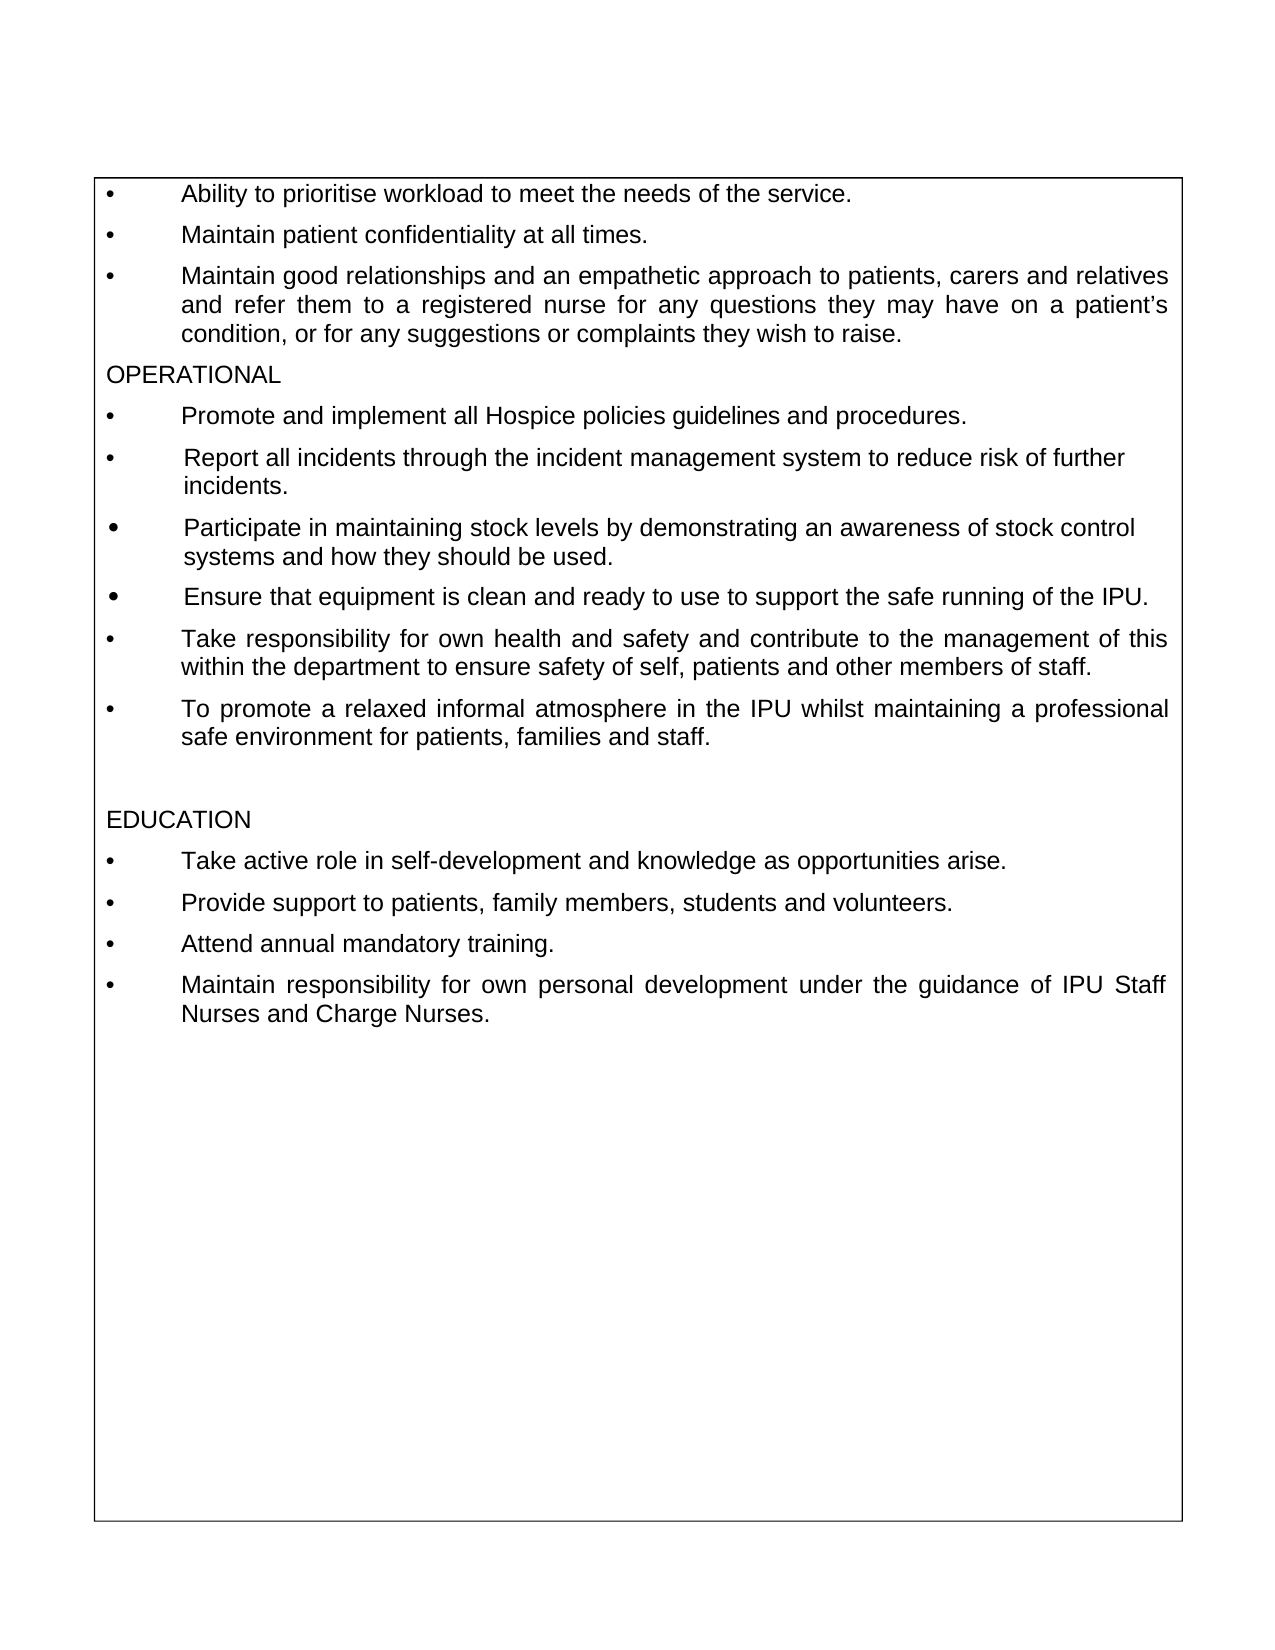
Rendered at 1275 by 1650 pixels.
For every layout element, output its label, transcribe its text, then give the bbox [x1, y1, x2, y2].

text EDUCATION [106, 805, 1200, 834]
list Maintain patient confidentiality at all times. [106, 220, 1200, 249]
list Report all incidents through the incident management system to reduce risk of further incidents. [106, 443, 1171, 500]
text OPERATIONAL [106, 360, 1200, 389]
list Provide support to patients, family members, students and volunteers. [106, 887, 1200, 916]
list Participate in maintaining stock levels by demonstrating an awareness of stock control systems and how they should be used. [109, 513, 1171, 570]
list Maintain responsibility for own personal development under the guidance of IPU Staff Nurses and Charge Nurses. [106, 970, 1170, 1028]
list Take active role in self-development and knowledge as opportunities arise. [106, 846, 1200, 875]
list Ability to prioritise workload to meet the needs of the service. [106, 179, 1200, 208]
list To promote a relaxed informal atmosphere in the IPU whilst maintaining a professional safe environment for patients, families and staff. [106, 693, 1171, 751]
list Promote and implement all Hospice policies guidelines and procedures. [106, 401, 1200, 430]
list Attend annual mandatory training. [106, 929, 1200, 957]
list Maintain good relationships and an empathetic approach to patients, carers and relatives and refer them to a registered nurse for any questions they may have on a patient’s condition, or for any suggestions or complaints they wish to raise. [106, 261, 1171, 348]
list Take responsibility for own health and safety and contribute to the management of this within the department to ensure safety of self, patients and other members of staff. [106, 623, 1170, 681]
list Ensure that equipment is clean and ready to use to support the safe running of the IPU. [109, 582, 1200, 611]
